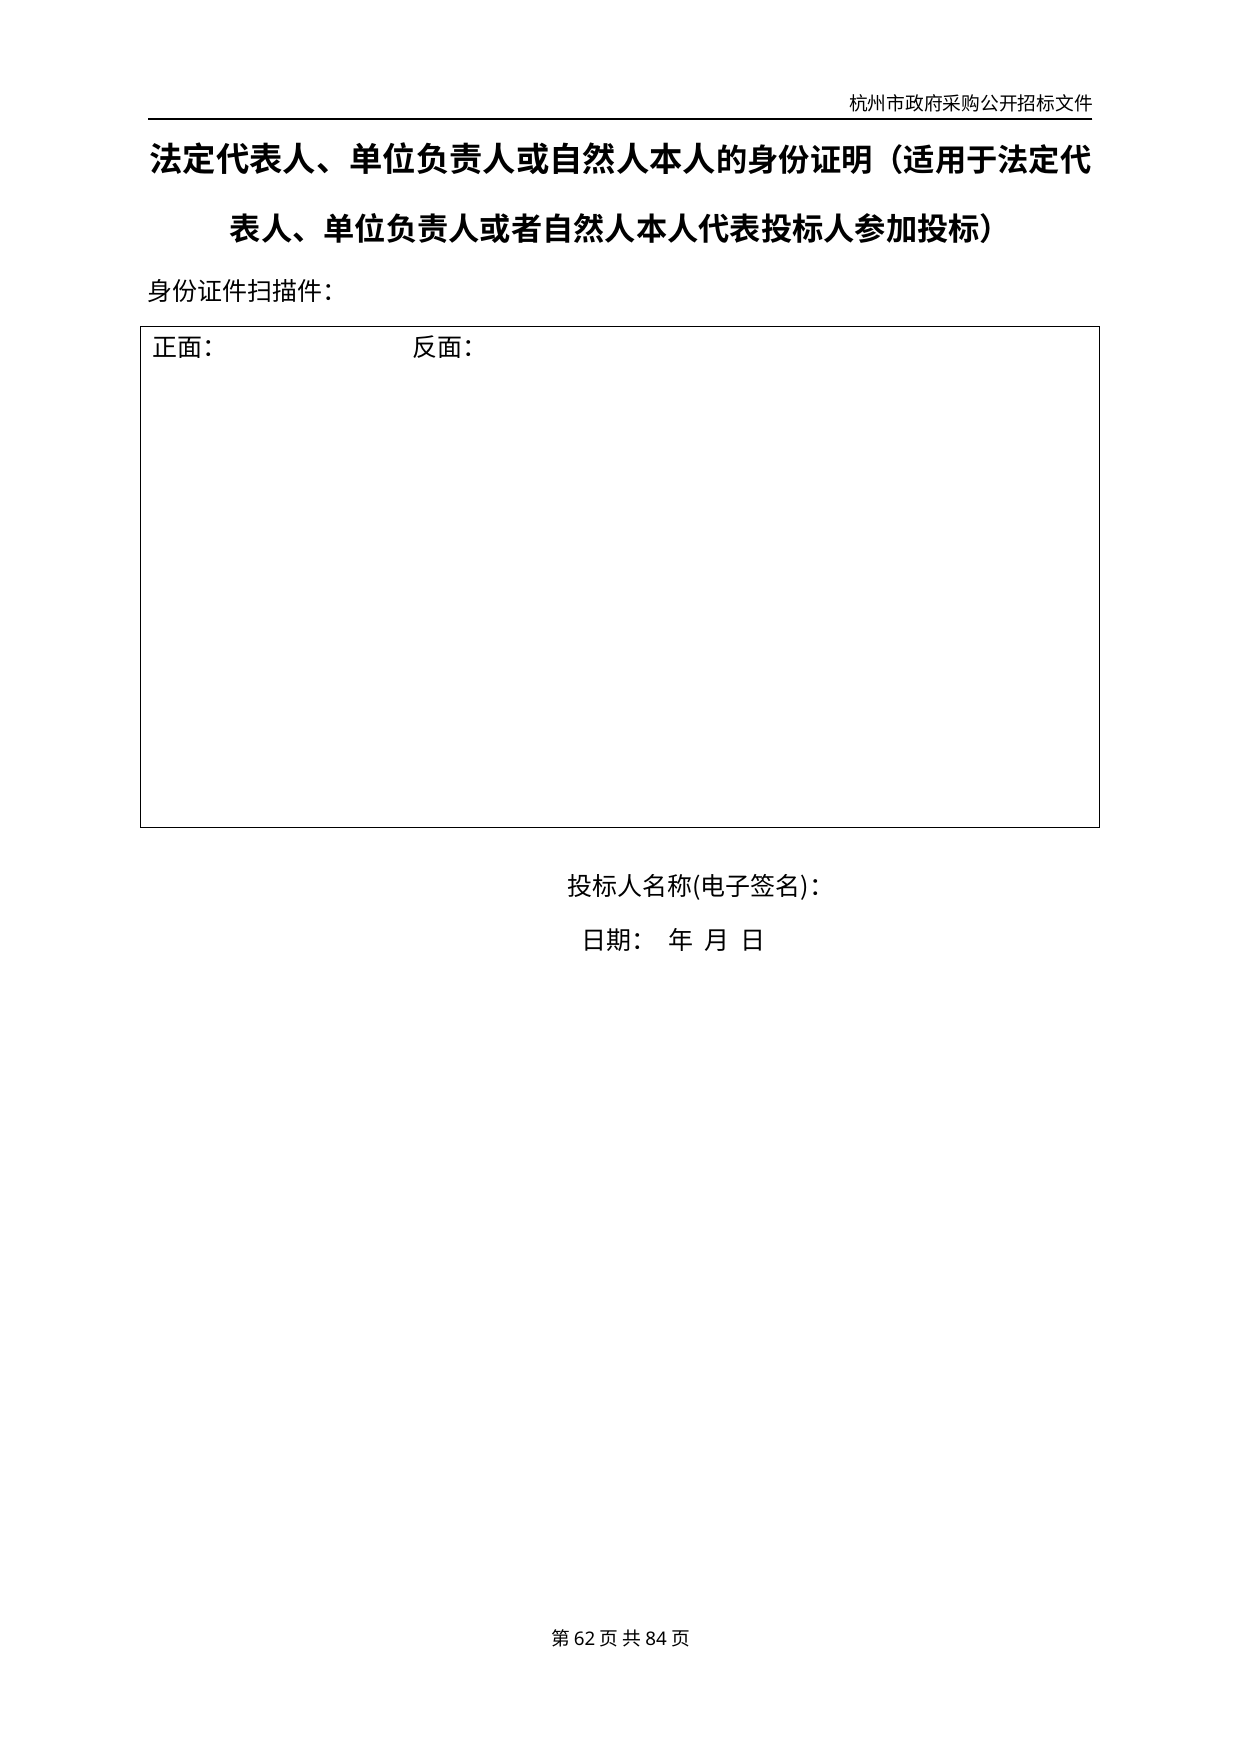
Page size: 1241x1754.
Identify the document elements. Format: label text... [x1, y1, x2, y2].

text 投标人名称(电子签名)： [148, 866, 1092, 902]
text 法定代表人、单位负责人或自然人本人的身份证明（适用于法定代表人、单位负责人或者自然人本人代表投标人参加投标） [148, 133, 1092, 249]
text 身份证件扫描件： [148, 272, 1092, 308]
table_header 正面： 反面： [141, 327, 1099, 827]
text 日期： 年 月 日 [148, 920, 1092, 957]
